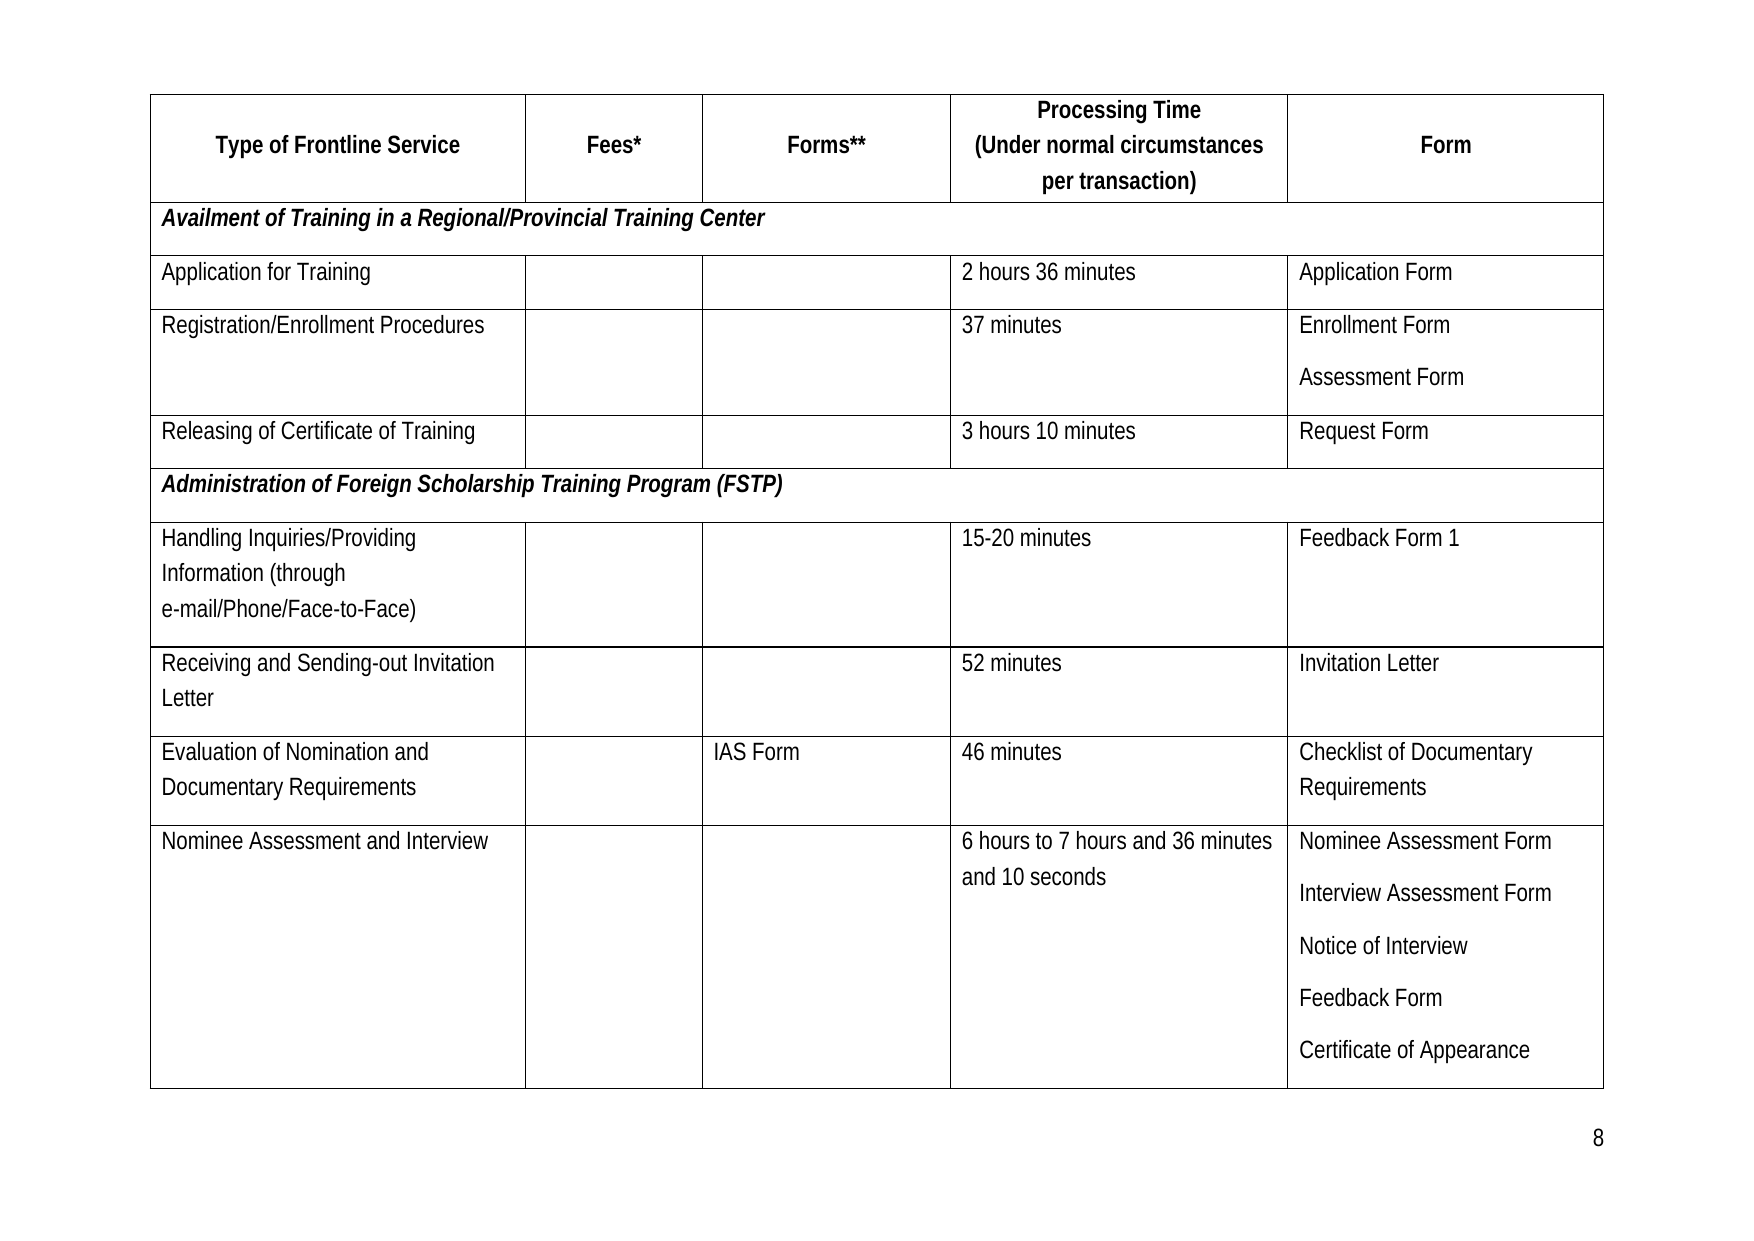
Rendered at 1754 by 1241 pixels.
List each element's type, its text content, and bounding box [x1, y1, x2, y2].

table_cell Checklist of Documentary Requirements [1288, 737, 1603, 825]
table_cell Nominee Assessment Form Interview Assessment Form Notice of Interview Feedback Form Certificate of Appearance [1288, 826, 1603, 1088]
table_cell Nominee Assessment and Interview [151, 826, 525, 1088]
table_cell [526, 737, 702, 825]
table_cell Request Form [1288, 416, 1603, 468]
table_header Forms** [703, 95, 950, 202]
table_cell 15-20 minutes [951, 523, 1287, 646]
table_cell Receiving and Sending-out Invitation Letter [151, 648, 525, 736]
table_cell [703, 826, 950, 1088]
table_cell IAS Form [703, 737, 950, 825]
table_header Processing Time (Under normal circumstances per transaction) [951, 95, 1287, 202]
table_cell [703, 523, 950, 646]
table_cell [703, 256, 950, 309]
table_cell 3 hours 10 minutes [951, 416, 1287, 468]
table_cell Invitation Letter [1288, 648, 1603, 736]
table_cell Application Form [1288, 256, 1603, 309]
table_cell 2 hours 36 minutes [951, 256, 1287, 309]
table_cell 37 minutes [951, 310, 1287, 415]
table_cell Enrollment Form Assessment Form [1288, 310, 1603, 415]
table_cell Releasing of Certificate of Training [151, 416, 525, 468]
table_cell 52 minutes [951, 648, 1287, 736]
table_cell [526, 648, 702, 736]
table_header Type of Frontline Service [151, 95, 525, 202]
table_cell 6 hours to 7 hours and 36 minutes and 10 seconds [951, 826, 1287, 1088]
table_cell [703, 416, 950, 468]
table_cell Application for Training [151, 256, 525, 309]
table_cell 46 minutes [951, 737, 1287, 825]
table_cell [526, 523, 702, 646]
table_cell Registration/Enrollment Procedures [151, 310, 525, 415]
table_cell Handling Inquiries/Providing Information (through e-mail/Phone/Face-to-Face) [151, 523, 525, 646]
table_header Form [1288, 95, 1603, 202]
table_cell [526, 826, 702, 1088]
table_cell Availment of Training in a Regional/Provincial Training Center [151, 203, 1603, 255]
table_cell [526, 416, 702, 468]
table_header Fees* [526, 95, 702, 202]
table_cell Feedback Form 1 [1288, 523, 1603, 646]
table_cell [703, 648, 950, 736]
table_cell [703, 310, 950, 415]
table_cell Administration of Foreign Scholarship Training Program (FSTP) [151, 469, 1603, 522]
table_cell Evaluation of Nomination and Documentary Requirements [151, 737, 525, 825]
table_cell [526, 256, 702, 309]
table_cell [526, 310, 702, 415]
